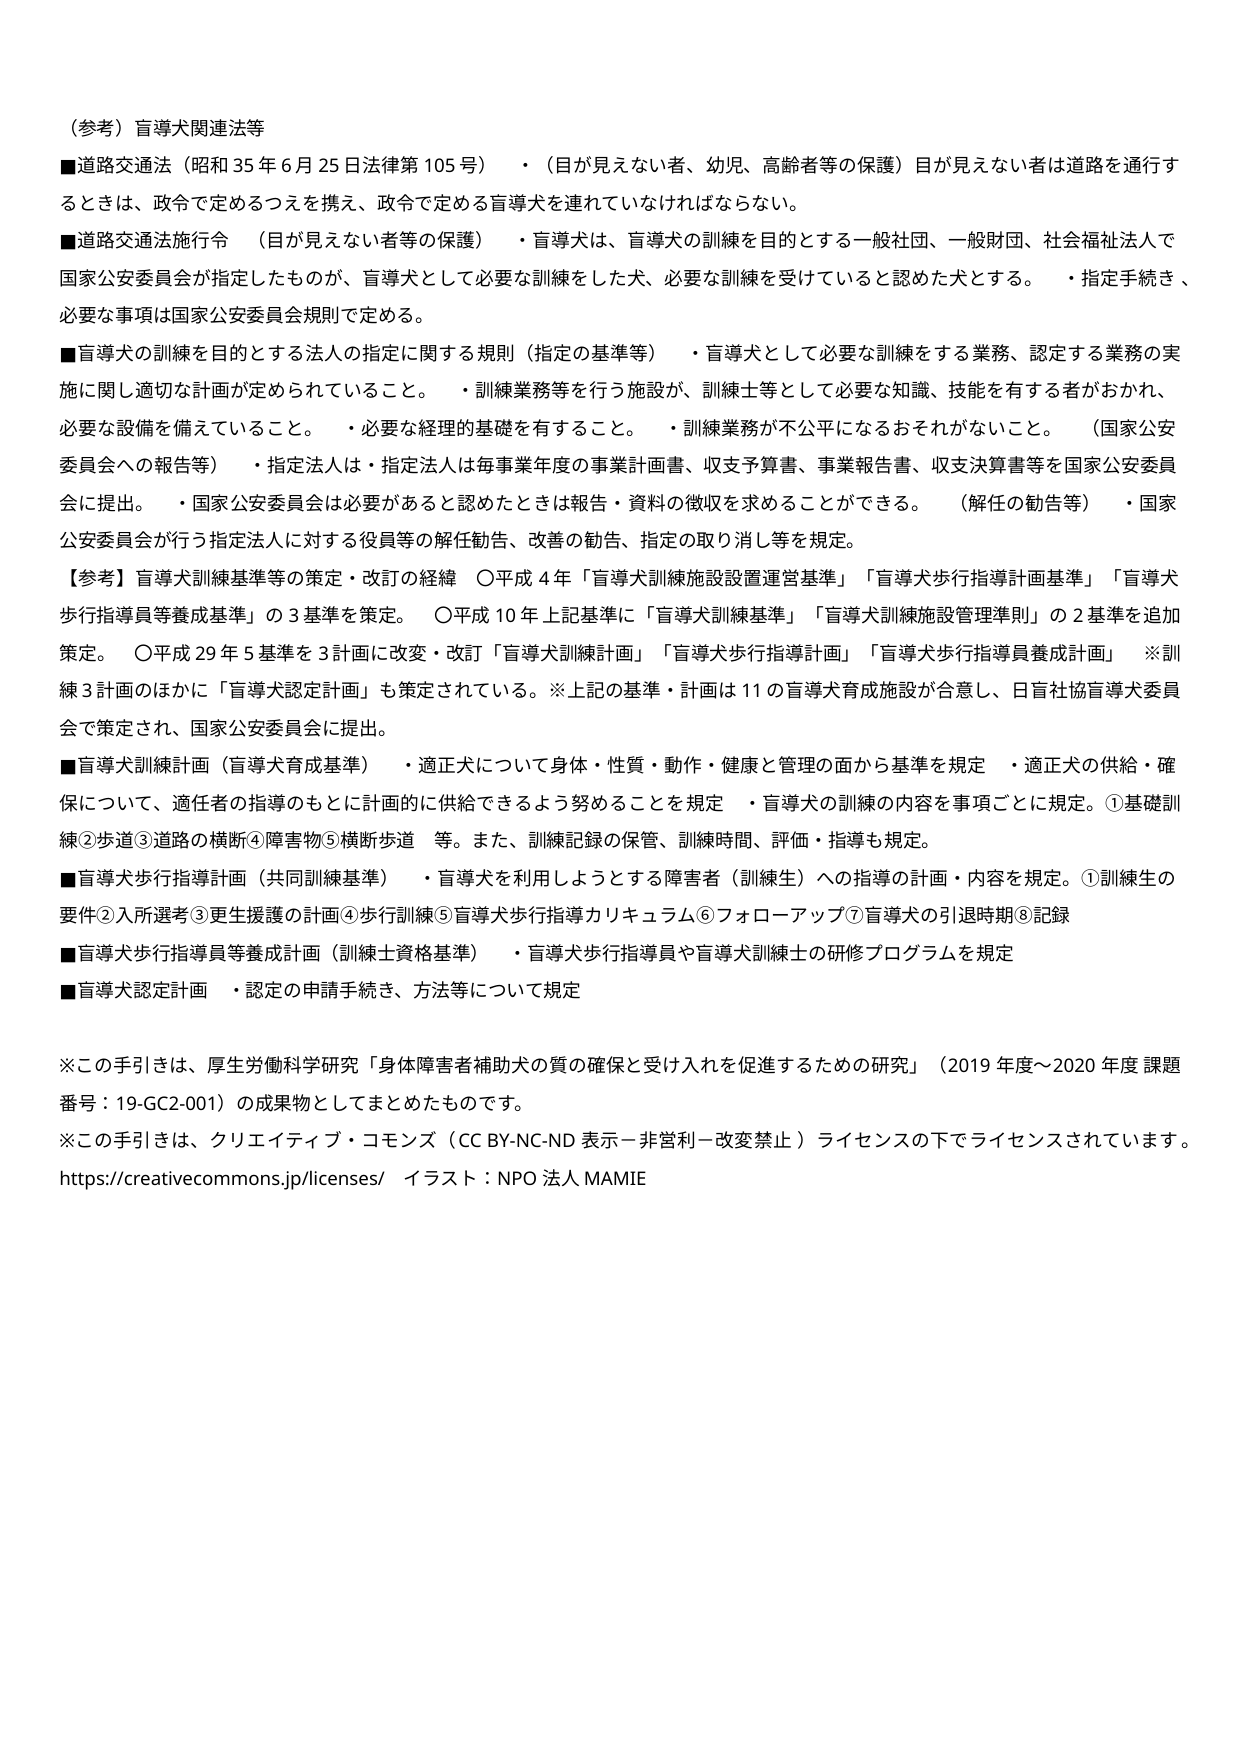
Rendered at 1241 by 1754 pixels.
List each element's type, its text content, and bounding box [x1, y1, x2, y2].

text （参考）盲導犬関連法等 [59, 108, 1181, 146]
text ■盲導犬認定計画 ・認定の申請手続き、方法等について規定 [59, 971, 1181, 1008]
text ■盲導犬訓練計画（盲導犬育成基準） ・適正犬について身体・性質・動作・健康と管理の面から基準を規定 ・適正犬の供給・確保について、適任者の指導のもとに計画的に供給できるよう努めることを規定 ・盲導犬の訓練の内容を事項ごとに規定。①基礎訓練②歩道③道路の横断④障害物⑤横断歩道 等。また、訓練記録の保管、訓練時間、評価・指導も規定。 [59, 746, 1181, 858]
text ※この手引きは、厚生労働科学研究「身体障害者補助犬の質の確保と受け入れを促進するための研究」（2019 年度～2020 年度 課題番号：19-GC2-001）の成果物としてまとめたものです。 [59, 1046, 1181, 1121]
text ■盲導犬の訓練を目的とする法人の指定に関する規則（指定の基準等） ・盲導犬として必要な訓練をする業務、認定する業務の実施に関し適切な計画が定められていること。 ・訓練業務等を行う施設が、訓練士等として必要な知識、技能を有する者がおかれ、必要な設備を備えていること。 ・必要な経理的基礎を有すること。 ・訓練業務が不公平になるおそれがないこと。 （国家公安委員会への報告等） ・指定法人は・指定法人は毎事業年度の事業計画書、収支予算書、事業報告書、収支決算書等を国家公安委員会に提出。 ・国家公安委員会は必要があると認めたときは報告・資料の徴収を求めることができる。 （解任の勧告等） ・国家公安委員会が行う指定法人に対する役員等の解任勧告、改善の勧告、指定の取り消し等を規定。 [59, 333, 1181, 558]
text ※この手引きは、クリエイティブ・コモンズ（CC BY-NC-ND 表示－非営利－改変禁止 ）ライセンスの下でライセンスされています。https://creativecommons.jp/licenses/ イラスト：NPO 法人 MAMIE [59, 1121, 1181, 1196]
text ■道路交通法（昭和35年6月25日法律第105号） ・（目が見えない者、幼児、高齢者等の保護）目が見えない者は道路を通行するときは、政令で定めるつえを携え、政令で定める盲導犬を連れていなければならない。 [59, 146, 1181, 221]
text ■道路交通法施行令 （目が見えない者等の保護） ・盲導犬は、盲導犬の訓練を目的とする一般社団、一般財団、社会福祉法人で国家公安委員会が指定したものが、盲導犬として必要な訓練をした犬、必要な訓練を受けていると認めた犬とする。 ・指定手続き、必要な事項は国家公安委員会規則で定める。 [59, 221, 1181, 333]
text ■盲導犬歩行指導員等養成計画（訓練士資格基準） ・盲導犬歩行指導員や盲導犬訓練士の研修プログラムを規定 [59, 933, 1181, 971]
text 【参考】盲導犬訓練基準等の策定・改訂の経緯 〇平成4年「盲導犬訓練施設設置運営基準」「盲導犬歩行指導計画基準」「盲導犬歩行指導員等養成基準」の3基準を策定。 〇平成10年 上記基準に「盲導犬訓練基準」「盲導犬訓練施設管理準則」の2基準を追加策定。 〇平成29年 5基準を3計画に改変・改訂「盲導犬訓練計画」「盲導犬歩行指導計画」「盲導犬歩行指導員養成計画」 ※訓練3計画のほかに「盲導犬認定計画」も策定されている。※上記の基準・計画は11の盲導犬育成施設が合意し、日盲社協盲導犬委員会で策定され、国家公安委員会に提出。 [59, 558, 1181, 746]
text ■盲導犬歩行指導計画（共同訓練基準） ・盲導犬を利用しようとする障害者（訓練生）への指導の計画・内容を規定。①訓練生の要件②入所選考③更生援護の計画④歩行訓練⑤盲導犬歩行指導カリキュラム⑥フォローアップ⑦盲導犬の引退時期⑧記録 [59, 858, 1181, 933]
